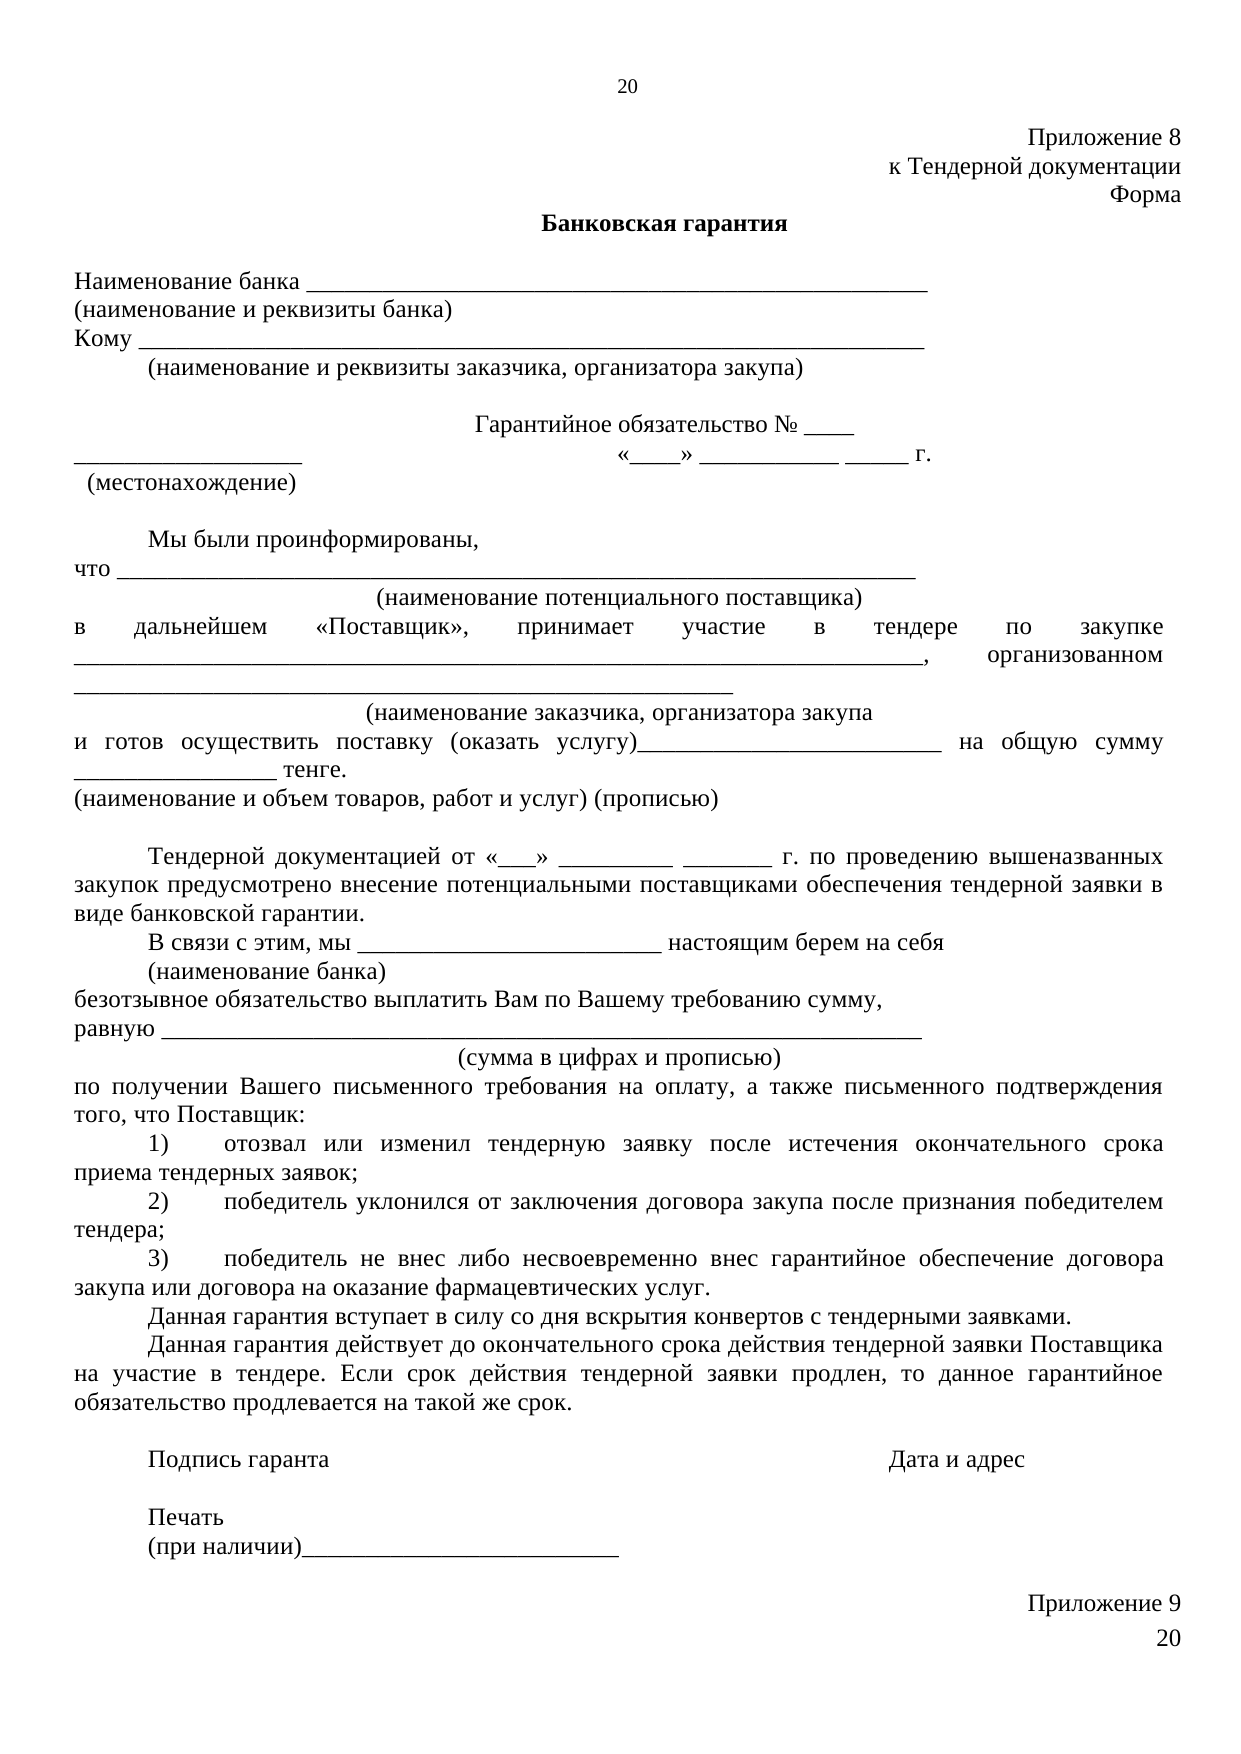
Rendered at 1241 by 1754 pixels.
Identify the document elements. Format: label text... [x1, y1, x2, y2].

text (наименование и реквизиты банка) [74, 294, 1165, 323]
text 3) победитель не внес либо несвоевременно внес гарантийное обеспечение договора закупа или договора на оказание фармацевтических услуг. [74, 1243, 1165, 1301]
text Данная гарантия вступает в силу со дня вскрытия конвертов с тендерными заявками. [74, 1301, 1165, 1329]
text по получении Вашего письменного требования на оплату, а также письменного подтверждения того, что Поставщик: [74, 1071, 1165, 1128]
text Приложение 9 [74, 1588, 1181, 1617]
text Тендерной документацией от «___» _________ _______ г. по проведению вышеназванных закупок предусмотрено внесение потенциальными поставщиками обеспечения тендерной заявки в виде банковской гарантии. [74, 841, 1165, 927]
subtitle Гарантийное обязательство № ____ [74, 409, 1181, 438]
text 2) победитель уклонился от заключения договора закупа после признания победителем тендера; [74, 1186, 1165, 1243]
text (наименование и реквизиты заказчика, организатора закупа) [74, 352, 1181, 381]
text Приложение 8 [74, 122, 1181, 151]
text Подпись гаранта Дата и адрес [74, 1444, 1165, 1473]
text что _______________________________________________________________ [74, 553, 1165, 582]
text (наименование заказчика, организатора закупа [74, 697, 1165, 726]
text (наименование и объем товаров, работ и услуг) (прописью) [74, 783, 1165, 812]
text Данная гарантия действует до окончательного срока действия тендерной заявки Поставщика на участие в тендере. Если срок действия тендерной заявки продлен, то данное гарантийное обязательство продлевается на такой же срок. [74, 1329, 1165, 1416]
text Форма [74, 179, 1181, 208]
text безотзывное обязательство выплатить Вам по Вашему требованию сумму, равную ____________________________________________________________ [74, 984, 1165, 1042]
text Кому ______________________________________________________________ [74, 323, 1181, 352]
text к Тендерной документации [74, 151, 1181, 179]
text 1) отозвал или изменил тендерную заявку после истечения окончательного срока приема тендерных заявок; [74, 1128, 1165, 1186]
text Печать [74, 1502, 1165, 1531]
text Мы были проинформированы, [74, 524, 1165, 553]
text (сумма в цифрах и прописью) [74, 1042, 1165, 1071]
text (местонахождение) [74, 467, 1165, 496]
subtitle Банковская гарантия [74, 208, 1181, 237]
text В связи с этим, мы ________________________ настоящим берем на себя [74, 927, 1165, 956]
text Наименование банка _________________________________________________ [74, 266, 1165, 294]
text (при наличии)_________________________ [74, 1531, 1165, 1559]
text и готов осуществить поставку (оказать услугу)________________________ на общую сумму ________________ тенге. [74, 726, 1165, 783]
text (наименование банка) [74, 956, 1165, 984]
text (наименование потенциального поставщика) [74, 582, 1165, 611]
text в дальнейшем «Поставщик», принимает участие в тендере по закупке ___________________________________________________________________, организованном ____________________________________________________ [74, 611, 1165, 697]
text __________________ «____» ___________ _____ г. [74, 438, 1165, 467]
